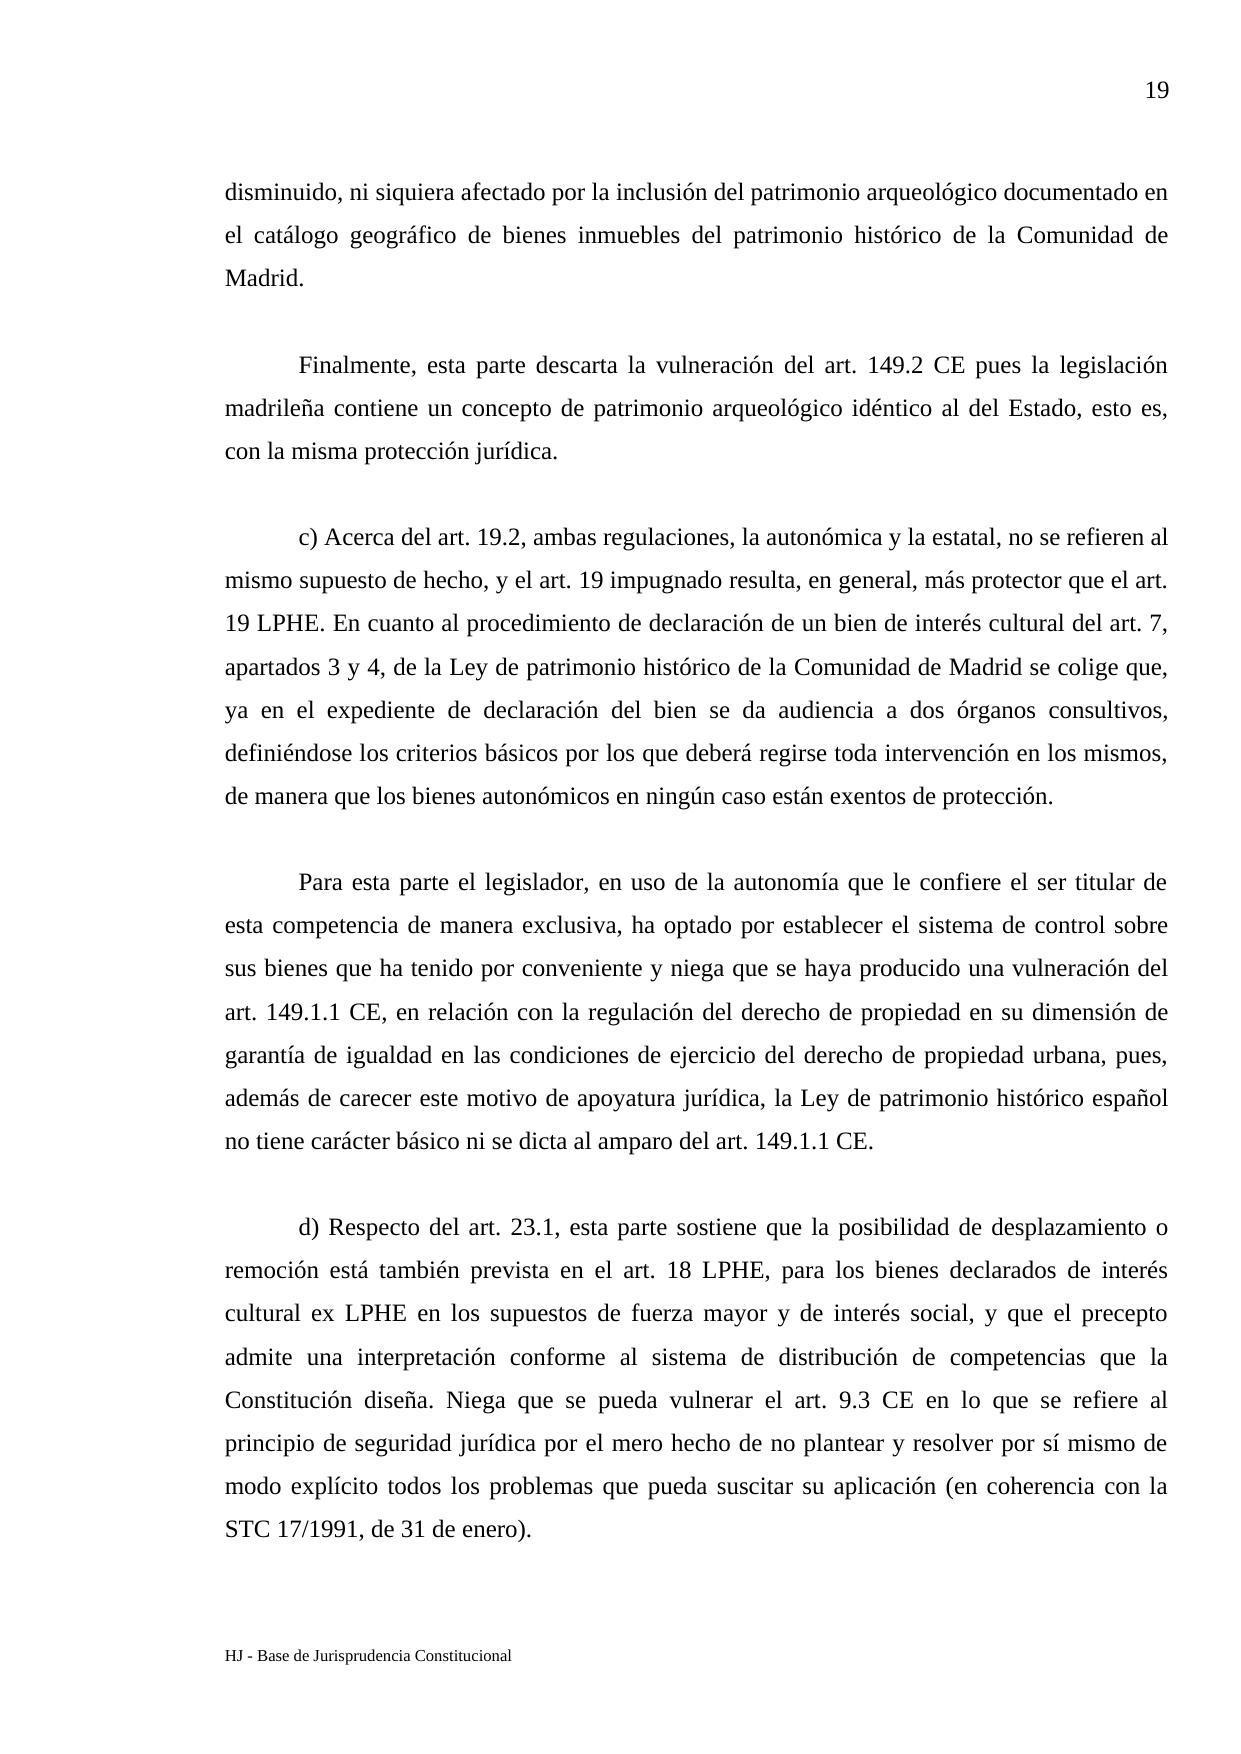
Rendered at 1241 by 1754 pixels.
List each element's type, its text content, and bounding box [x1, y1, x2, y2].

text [224, 177, 1169, 292]
text Finalmente, esta parte descarta la vulneración del art. 149.2 CE pues la legislación madrileña contiene un concepto de patrimonio arqueológico idéntico al del Estado, esto es, con la misma protección jurídica. [224, 350, 1169, 465]
text c) Acerca del art. 19.2, ambas regulaciones, la autonómica y la estatal, no se refieren al mismo supuesto de hecho, y el art. 19 impugnado resulta, en general, más protector que el art. 19 LPHE. En cuanto al procedimiento de declaración de un bien de interés cultural del art. 7, apartados 3 y 4, de la Ley de patrimonio histórico de la Comunidad de Madrid se colige que, ya en el expediente de declaración del bien se da audiencia a dos órganos consultivos, definiéndose los criterios básicos por los que deberá regirse toda intervención en los mismos, de manera que los bienes autonómicos en ningún caso están exentos de protección. [224, 522, 1169, 810]
text d) Respecto del art. 23.1, esta parte sostiene que la posibilidad de desplazamiento o remoción está también prevista en el art. 18 LPHE, para los bienes declarados de interés cultural ex LPHE en los supuestos de fuerza mayor y de interés social, y que el precepto admite una interpretación conforme al sistema de distribución de competencias que la Constitución diseña. Niega que se pueda vulnerar el art. 9.3 CE en lo que se refiere al principio de seguridad jurídica por el mero hecho de no plantear y resolver por sí mismo de modo explícito todos los problemas que pueda suscitar su aplicación (en coherencia con la STC 17/1991, de 31 de enero). [224, 1212, 1169, 1543]
text Para esta parte el legislador, en uso de la autonomía que le confiere el ser titular de esta competencia de manera exclusiva, ha optado por establecer el sistema de control sobre sus bienes que ha tenido por conveniente y niega que se haya producido una vulneración del art. 149.1.1 CE, en relación con la regulación del derecho de propiedad en su dimensión de garantía de igualdad en las condiciones de ejercicio del derecho de propiedad urbana, pues, además de carecer este motivo de apoyatura jurídica, la Ley de patrimonio histórico español no tiene carácter básico ni se dicta al amparo del art. 149.1.1 CE. [224, 867, 1169, 1155]
